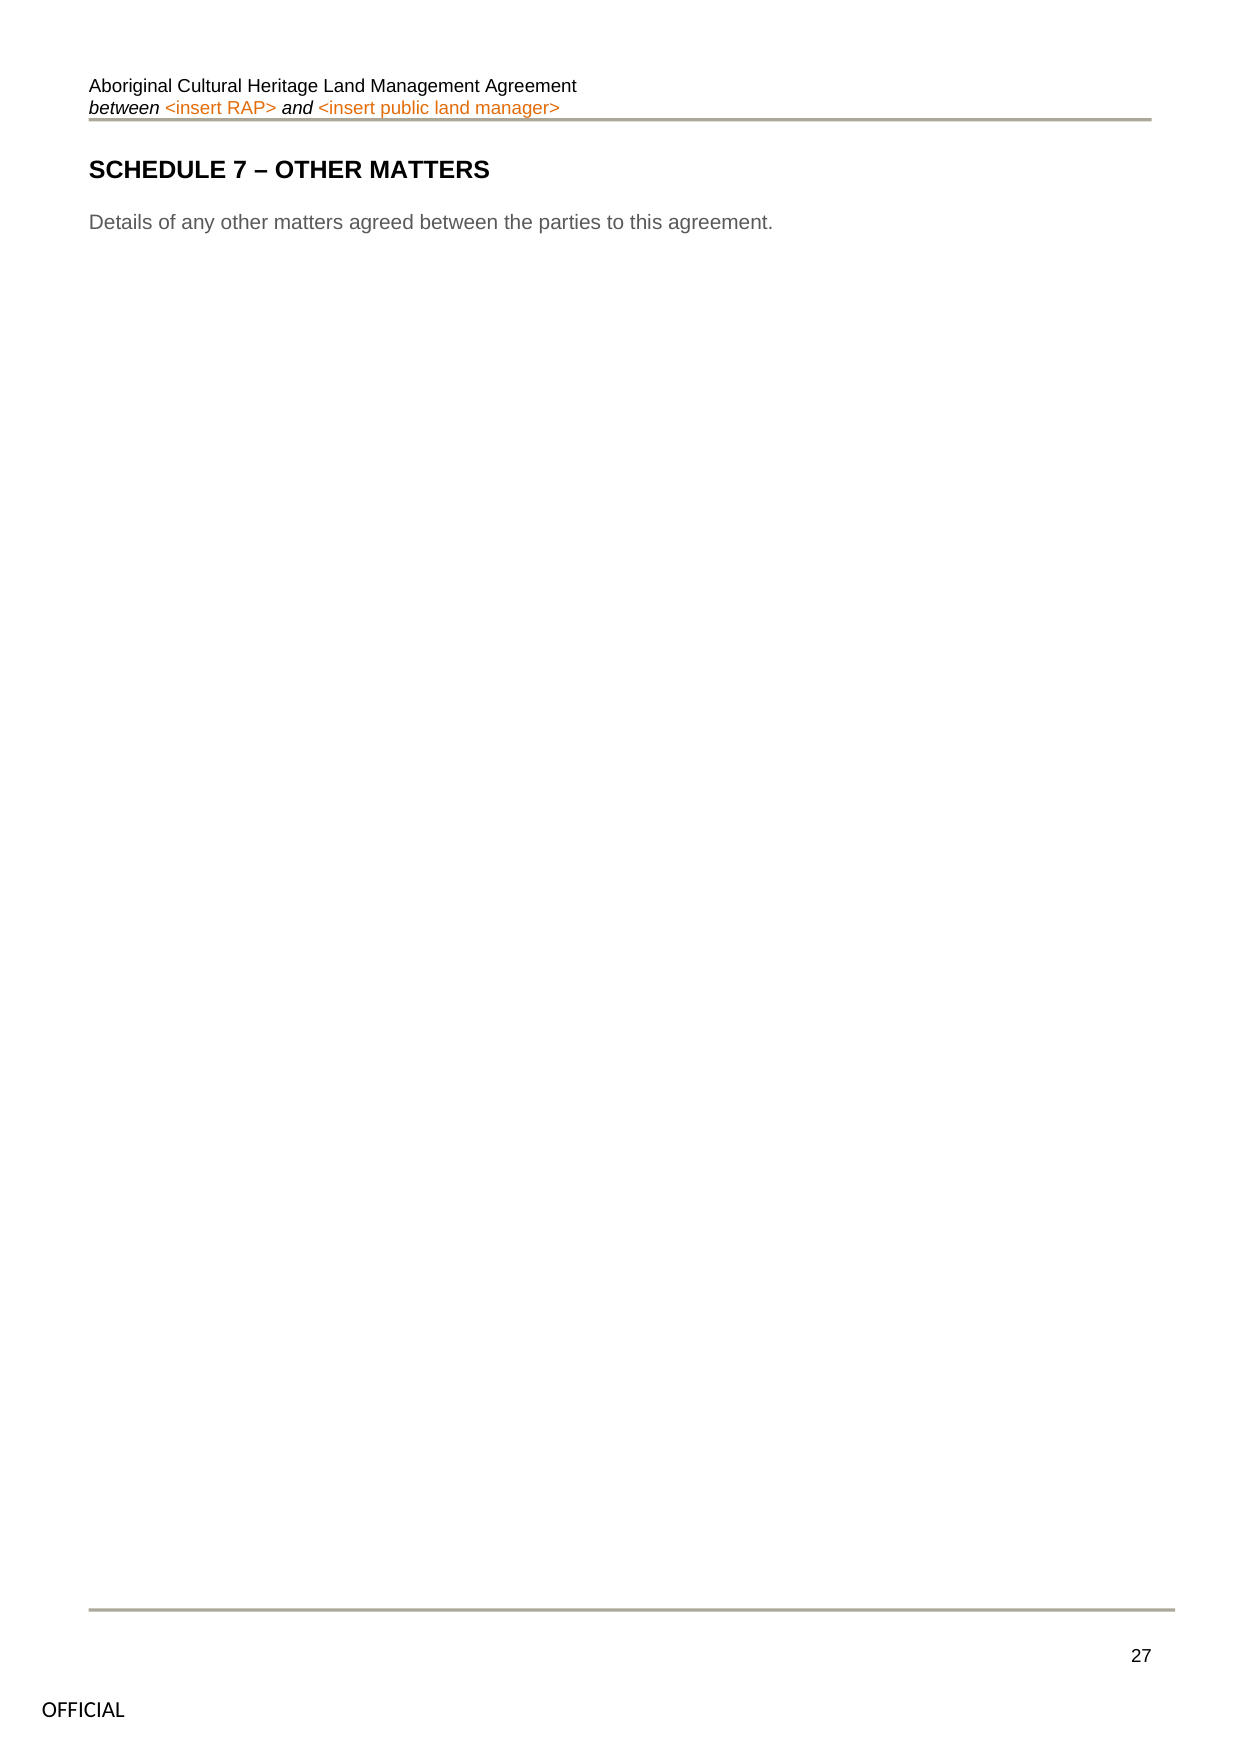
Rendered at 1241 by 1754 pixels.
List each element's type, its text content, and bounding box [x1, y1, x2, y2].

text SCHEDULE 7 – OTHER MATTERS [89, 154, 1152, 183]
text Details of any other matters agreed between the parties to this agreement. [89, 210, 1152, 234]
